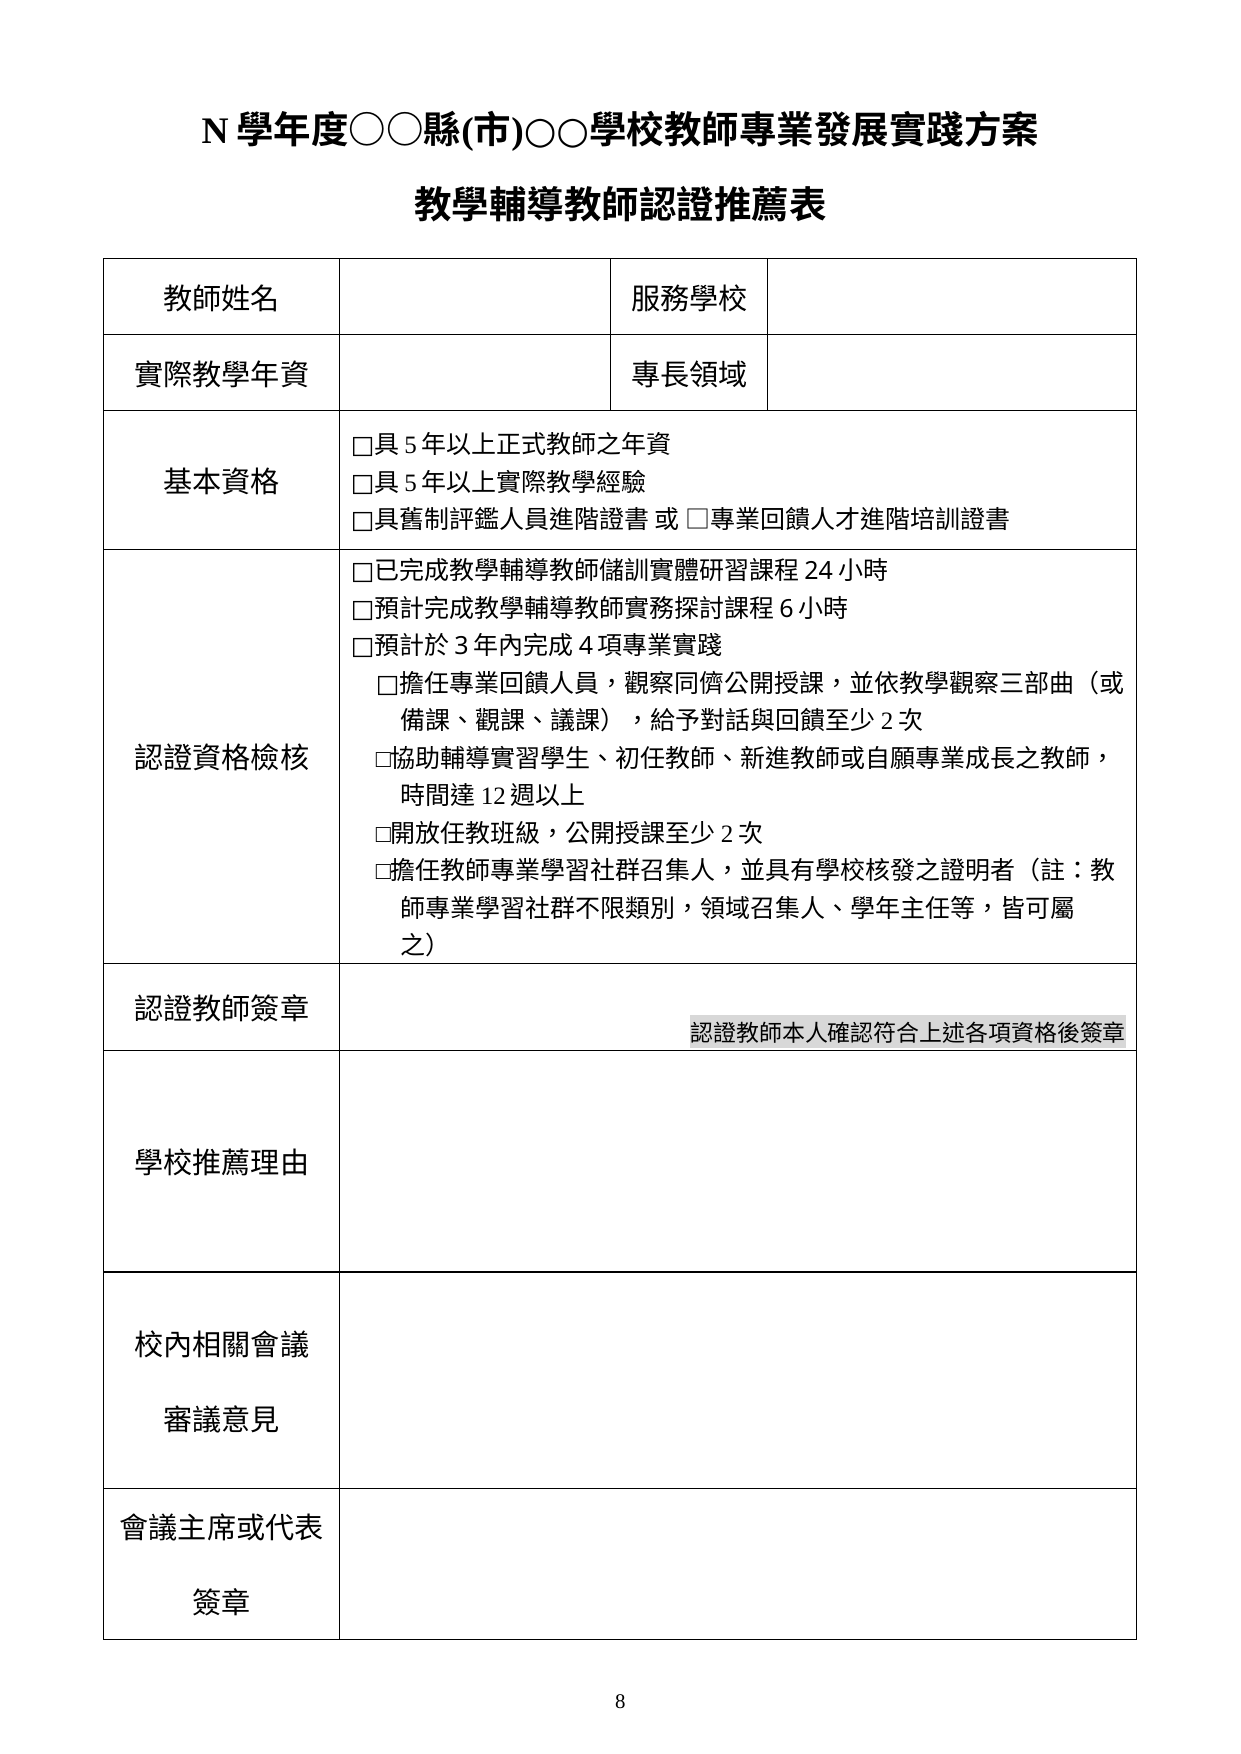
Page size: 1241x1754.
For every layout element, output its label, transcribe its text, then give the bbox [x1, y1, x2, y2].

table_cell 認證教師本人確認符合上述各項資格後簽章 [340, 964, 1136, 1050]
table_cell 專長領域 [611, 335, 767, 410]
table_cell [768, 335, 1136, 410]
table_cell [340, 1489, 1136, 1639]
table_header [768, 259, 1136, 334]
table_cell 校內相關會議 審議意見 [104, 1273, 339, 1488]
table_header 教師姓名 [104, 259, 339, 334]
table_cell □具5年以上正式教師之年資 □具5年以上實際教學經驗 □具舊制評鑑人員進階證書 或 □專業回饋人才進階培訓證書 [340, 411, 1136, 549]
table_cell 認證資格檢核 [104, 550, 339, 962]
table_cell 認證教師簽章 [104, 964, 339, 1050]
table_header [340, 259, 610, 334]
table_cell □已完成教學輔導教師儲訓實體研習課程24小時 □預計完成教學輔導教師實務探討課程6小時 □預計於3年內完成4項專業實踐 □擔任專業回饋人員，觀察同儕公開授課，並依教學觀察三部曲（或備課、觀課、議課），給予對話與回饋至少2次 □協助輔導實習學生、初任教師、新進教師或自願專業成長之教師，時間達12週以上 □開放任教班級，公開授課至少2次 □擔任教師專業學習社群召集人，並具有學校核發之證明者（註：教師專業學習社群不限類別，領域召集人、學年主任等，皆可屬之） [340, 550, 1136, 962]
table_cell [340, 335, 610, 410]
table_cell 實際教學年資 [104, 335, 339, 410]
text 教學輔導教師認證推薦表 [75, 164, 1165, 239]
table_cell [340, 1273, 1136, 1488]
table_cell 會議主席或代表簽章 [104, 1489, 339, 1639]
table_cell 學校推薦理由 [104, 1051, 339, 1271]
table_cell [340, 1051, 1136, 1271]
table_header 服務學校 [611, 259, 767, 334]
table_cell 基本資格 [104, 411, 339, 549]
text N學年度○○縣(市)○○學校教師專業發展實踐方案 [75, 89, 1165, 164]
